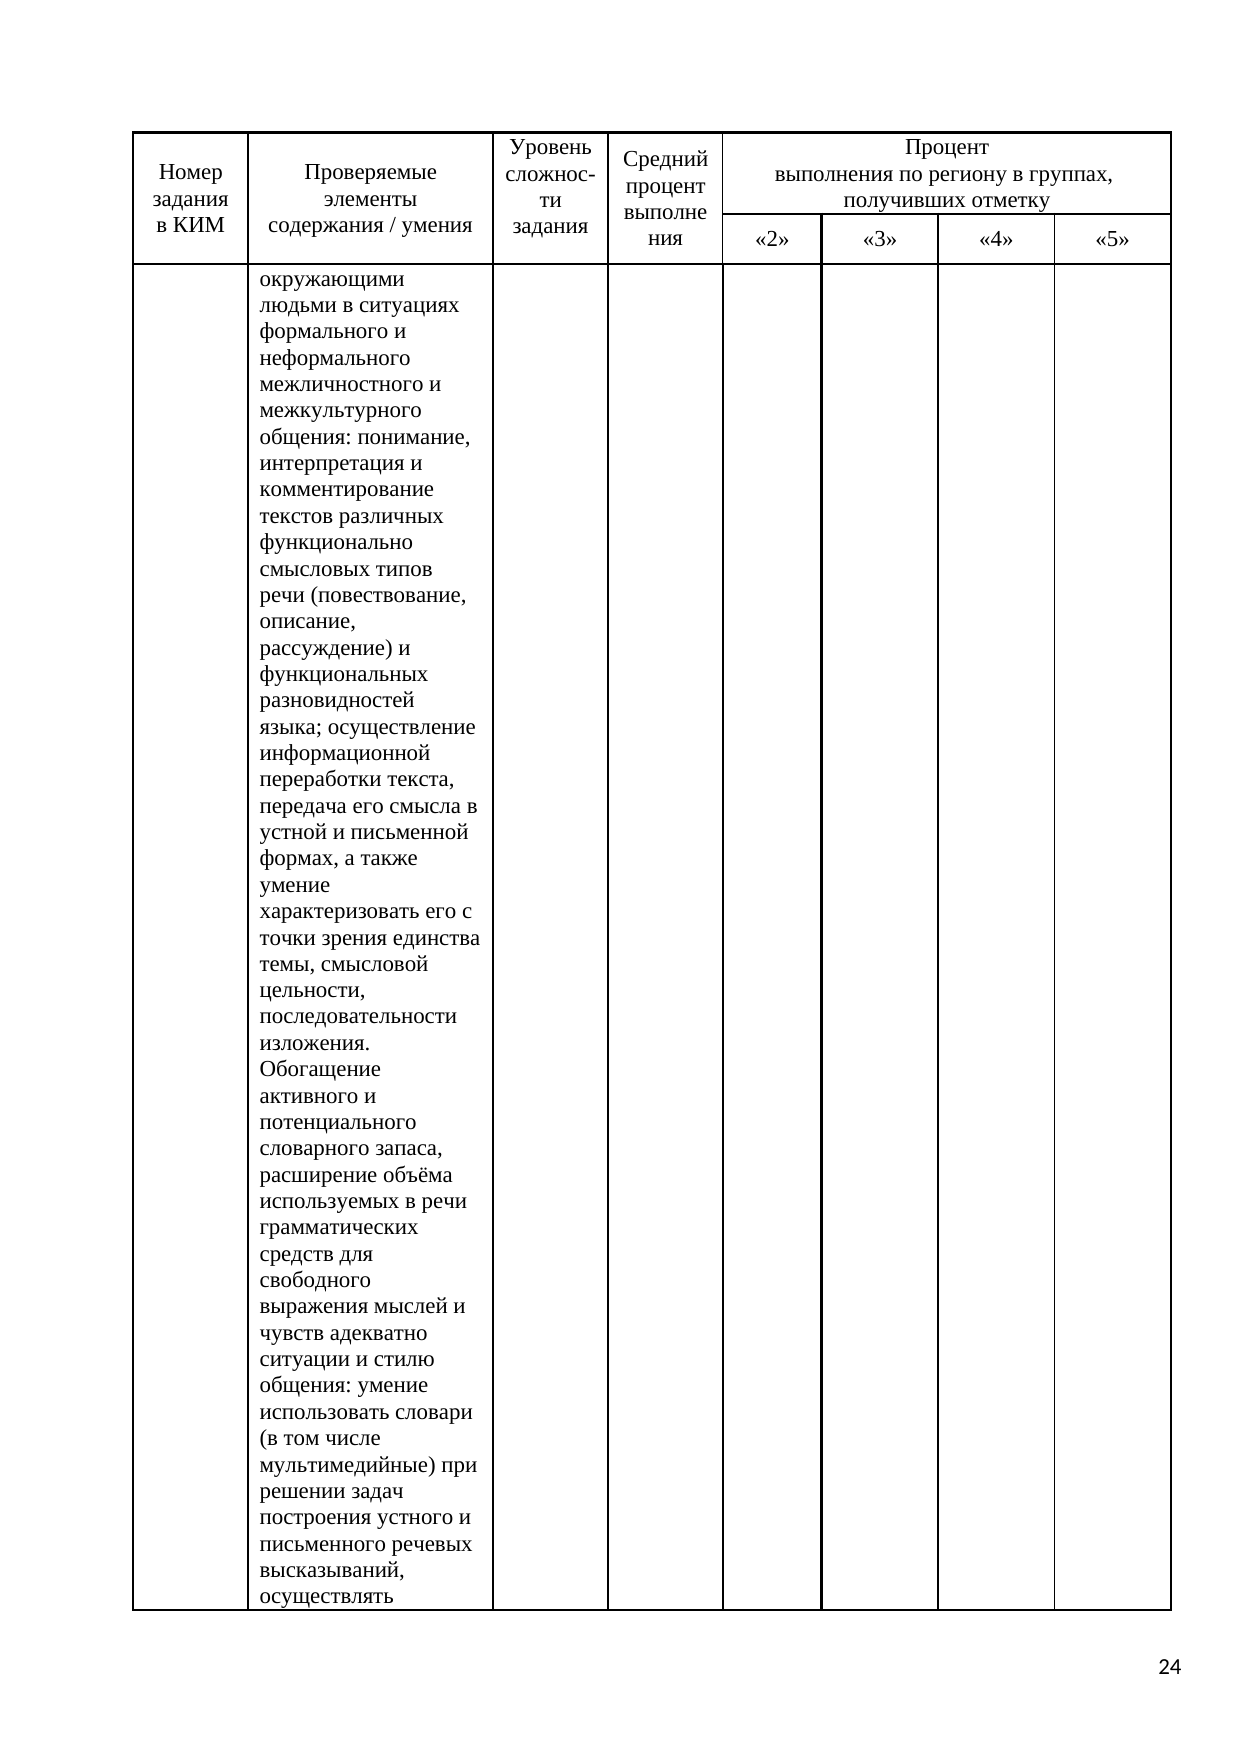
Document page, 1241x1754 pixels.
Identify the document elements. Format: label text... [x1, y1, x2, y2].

table_cell 1 [134, 265, 247, 1609]
table_cell [1055, 265, 1170, 1609]
table_cell Б [494, 265, 607, 1609]
table_cell «5» [1055, 215, 1170, 263]
table_cell «4» [939, 215, 1054, 263]
table_header Проверяемые элементы содержания / умения [249, 134, 492, 263]
table_cell [724, 265, 820, 1609]
table_cell «2» [723, 215, 820, 263]
table_cell [939, 265, 1054, 1609]
table_header Уровень сложнос-ти задания [494, 134, 607, 263]
table_cell [609, 265, 722, 1609]
table_header Номер задания в КИМ [134, 134, 247, 263]
table_header Средний процент выполнения [609, 134, 722, 263]
table_cell «3» [823, 215, 937, 263]
table_header Процент выполнения по региону в группах, получивших отметку [723, 134, 1170, 212]
table_cell [823, 265, 937, 1609]
